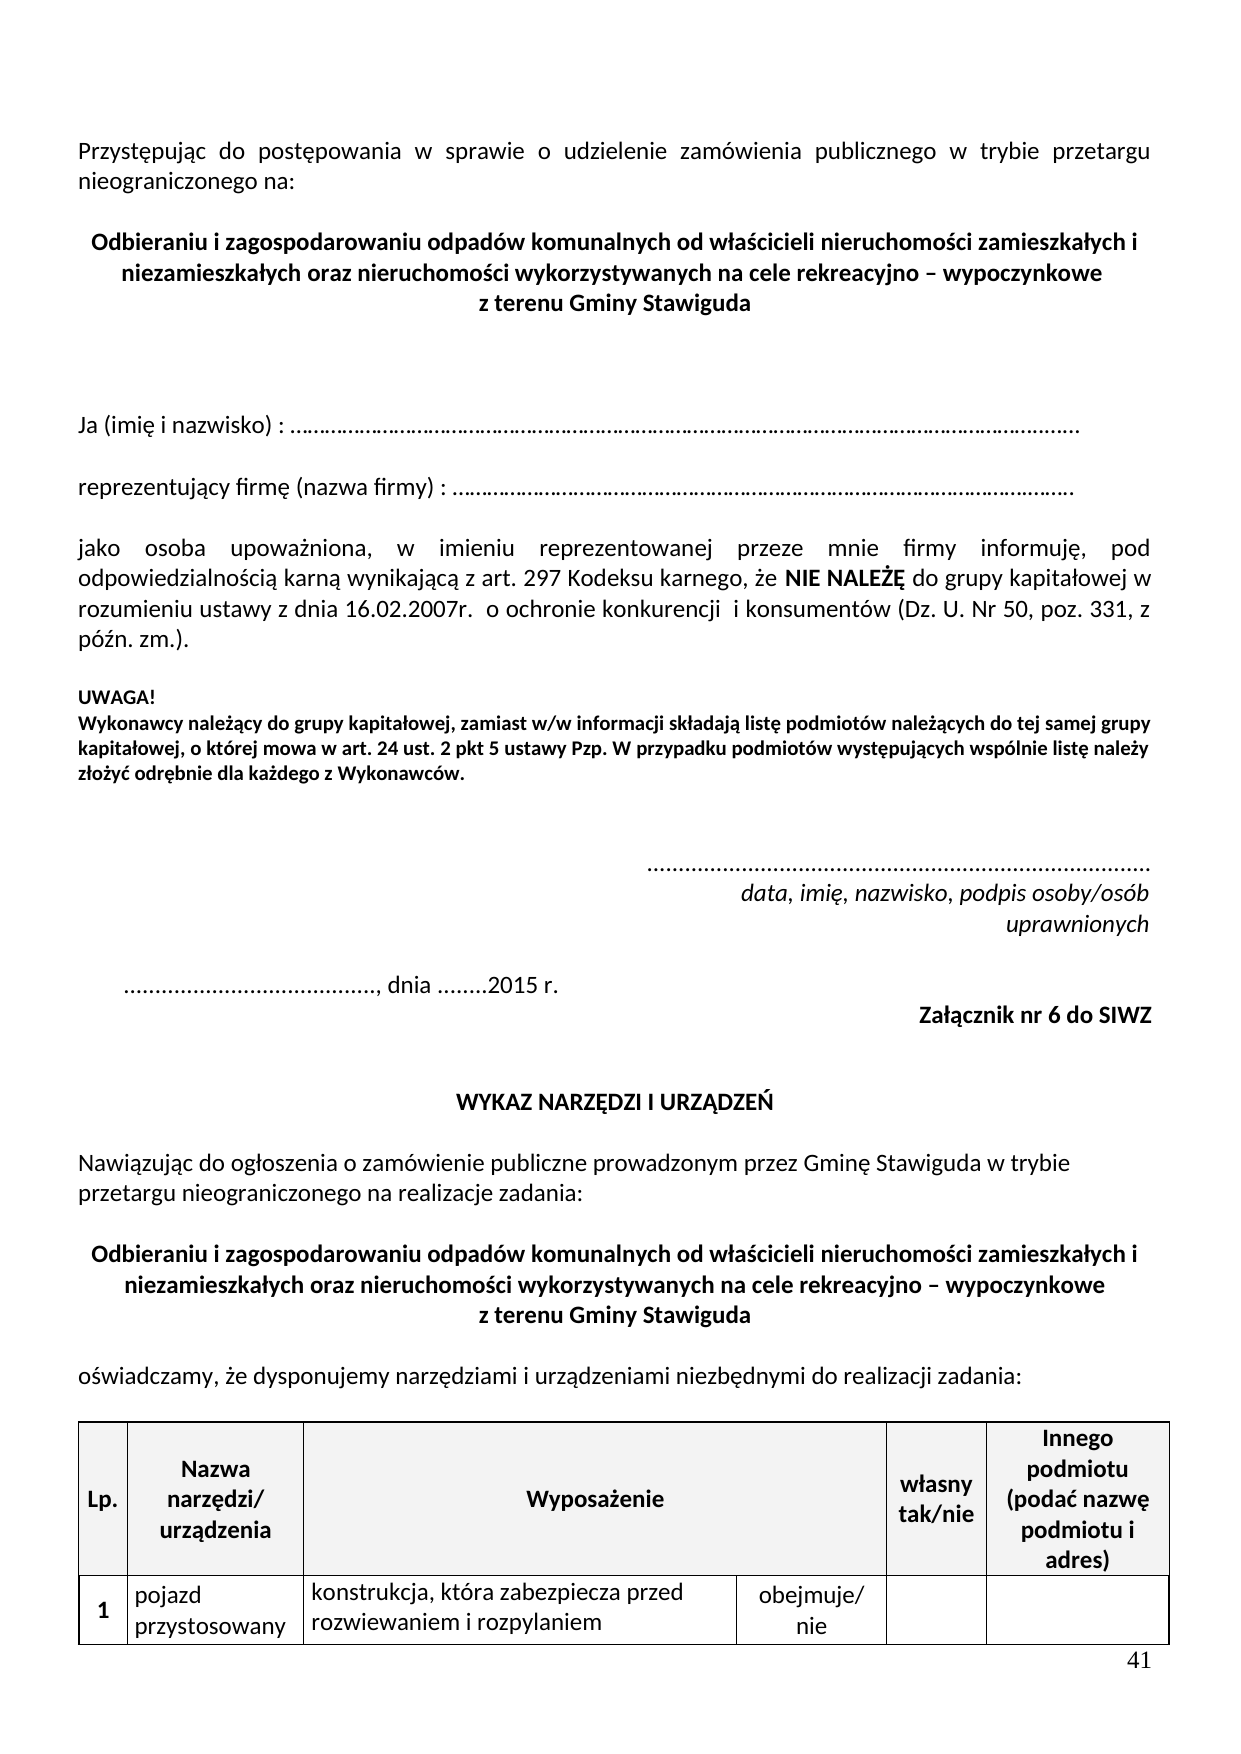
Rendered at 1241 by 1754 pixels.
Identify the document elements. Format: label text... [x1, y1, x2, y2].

text ................................................................................ [78, 816, 1152, 877]
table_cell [737, 1576, 886, 1644]
text WYKAZ NARZĘDZI I URZĄDZEŃ [78, 1086, 1152, 1116]
table_header własny tak/nie [887, 1423, 986, 1575]
text Załącznik nr 6 do SIWZ [107, 999, 1152, 1030]
table_header Lp. [79, 1423, 127, 1575]
text data, imię, nazwisko, podpis osoby/osób uprawnionych [78, 877, 1152, 938]
text Odbieraniu i zagospodarowaniu odpadów komunalnych od właścicieli nieruchomości zamieszkałych i niezamieszkałych oraz nieruchomości wykorzystywanych na cele rekreacyjno – wypoczynkowe z terenu Gminy Stawiguda [78, 1238, 1152, 1330]
table_cell [887, 1576, 986, 1644]
text ........................................, dnia ........2015 r. [78, 969, 1152, 999]
table_header Wyposażenie [304, 1423, 886, 1575]
text Przystępując do postępowania w sprawie o udzielenie zamówienia publicznego w trybie przetargu nieograniczonego na: [78, 135, 1152, 196]
text UWAGA! [78, 684, 1152, 710]
text Nawiązując do ogłoszenia o zamówienie publiczne prowadzonym przez Gminę Stawiguda w trybie przetargu nieograniczonego na realizacje zadania: [78, 1147, 1114, 1208]
table_header Innego podmiotu (podać nazwę podmiotu i adres) [987, 1423, 1169, 1575]
table_header Nazwa narzędzi/ urządzenia [128, 1423, 303, 1575]
text oświadczamy, że dysponujemy narzędziami i urządzeniami niezbędnymi do realizacji zadania: [78, 1360, 1152, 1391]
table_cell 1 [80, 1576, 127, 1644]
text jako osoba upoważniona, w imieniu reprezentowanej przeze mnie firmy informuję, pod odpowiedzialnością karną wynikającą z art. 297 Kodeksu karnego, że NIE NALEŻĘ do grupy kapitałowej w rozumieniu ustawy z dnia 16.02.2007r. o ochronie konkurencji i konsumentów (Dz. U. Nr 50, poz. 331, z późn. zm.). [78, 532, 1152, 654]
text Ja (imię i nazwisko) : …………………………………………………………………………………………………………………..…... [78, 409, 1152, 440]
text reprezentujący firmę (nazwa firmy) : ……………………………………………………………………………………….…….. [78, 471, 1152, 501]
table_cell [304, 1576, 736, 1644]
text Odbieraniu i zagospodarowaniu odpadów komunalnych od właścicieli nieruchomości zamieszkałych i niezamieszkałych oraz nieruchomości wykorzystywanych na cele rekreacyjno – wypoczynkowe z terenu Gminy Stawiguda [78, 226, 1152, 318]
text Wykonawcy należący do grupy kapitałowej, zamiast w/w informacji składają listę podmiotów należących do tej samej grupy kapitałowej, o której mowa w art. 24 ust. 2 pkt 5 ustawy Pzp. W przypadku podmiotów występujących wspólnie listę należy złożyć odrębnie dla każdego z Wykonawców. [78, 710, 1152, 786]
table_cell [128, 1576, 303, 1644]
table_cell [987, 1576, 1168, 1644]
